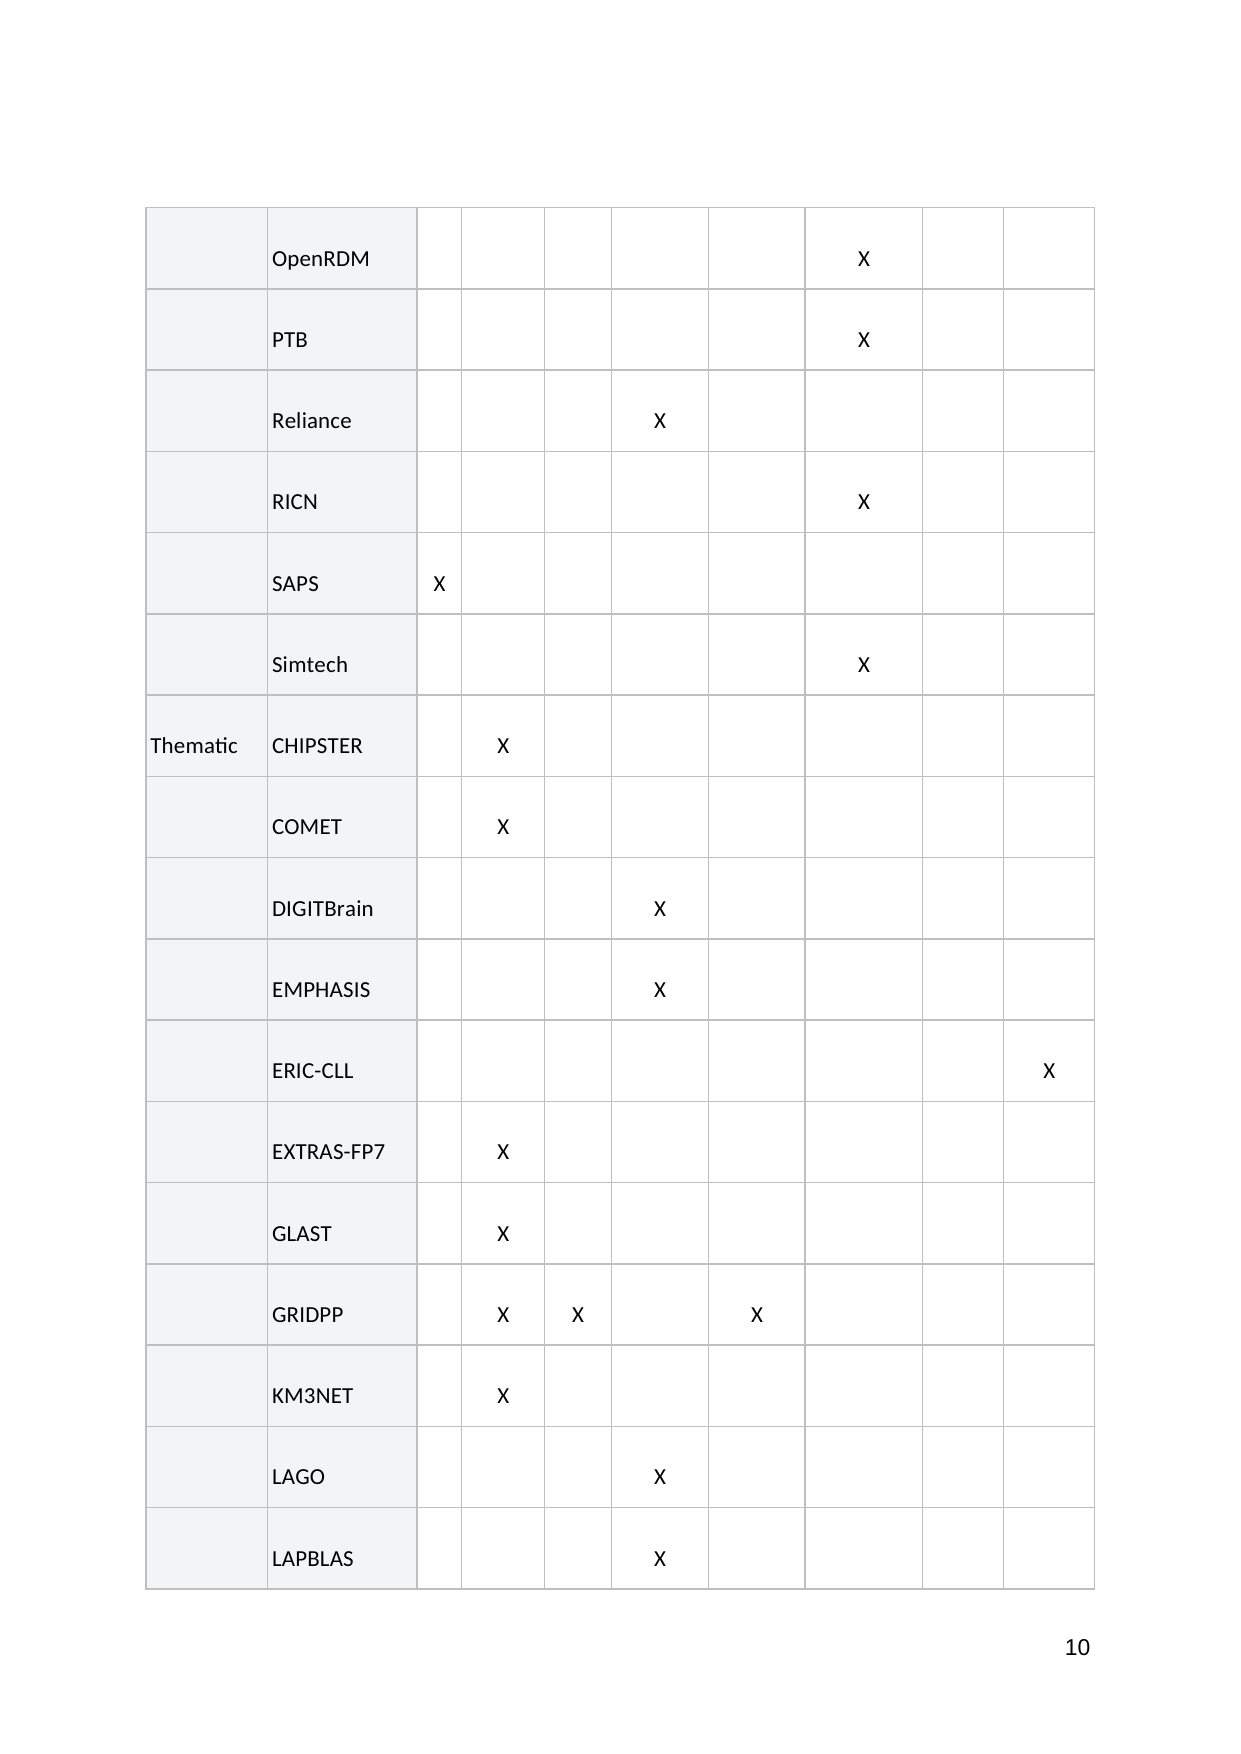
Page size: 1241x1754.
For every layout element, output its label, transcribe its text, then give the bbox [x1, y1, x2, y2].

table_cell X [806, 615, 922, 694]
table_cell EXTRAS-FP7 [268, 1102, 416, 1182]
table_cell [147, 533, 267, 613]
table_cell [923, 1508, 1003, 1588]
table_cell GLAST [268, 1183, 416, 1263]
table_cell Simtech [268, 615, 416, 694]
table_cell [462, 1427, 544, 1507]
table_cell X [462, 1265, 544, 1344]
table_cell [462, 858, 544, 938]
table_cell RICN [268, 452, 416, 532]
table_cell [709, 452, 804, 532]
table_cell [923, 1102, 1003, 1182]
table_cell [806, 1427, 922, 1507]
table_cell X [1004, 1021, 1094, 1101]
table_cell [418, 208, 461, 288]
table_cell OpenRDM [268, 208, 416, 288]
table_cell PTB [268, 290, 416, 369]
table_cell [462, 290, 544, 369]
table_cell GRIDPP [268, 1265, 416, 1344]
table_cell [709, 1427, 804, 1507]
table_cell [709, 1508, 804, 1588]
table_cell [545, 371, 611, 451]
table_cell [147, 1102, 267, 1182]
table_cell [418, 940, 461, 1019]
table_cell X [612, 940, 708, 1019]
table_cell [1004, 1265, 1094, 1344]
table_cell [612, 452, 708, 532]
table_cell X [418, 533, 461, 613]
table_cell [545, 452, 611, 532]
table_cell [612, 1021, 708, 1101]
table_cell [418, 371, 461, 451]
table_cell [545, 1508, 611, 1588]
table_cell [545, 858, 611, 938]
table_cell [147, 1508, 267, 1588]
table_cell [418, 1021, 461, 1101]
table_cell [806, 533, 922, 613]
table_cell [923, 940, 1003, 1019]
table_cell [147, 1265, 267, 1344]
table_cell X [462, 1102, 544, 1182]
table_cell Thematic [147, 696, 267, 776]
table_cell [462, 1508, 544, 1588]
table_cell [923, 452, 1003, 532]
table_cell X [709, 1265, 804, 1344]
table_cell [923, 1021, 1003, 1101]
table_cell [923, 1183, 1003, 1263]
table_cell [147, 1427, 267, 1507]
table_cell X [612, 858, 708, 938]
table_cell SAPS [268, 533, 416, 613]
table_cell [147, 208, 267, 288]
table_cell [418, 858, 461, 938]
table_cell [147, 452, 267, 532]
table_cell [462, 940, 544, 1019]
table_cell [1004, 940, 1094, 1019]
table_cell [1004, 777, 1094, 857]
table_cell Reliance [268, 371, 416, 451]
table_cell [612, 777, 708, 857]
table_cell [1004, 1346, 1094, 1426]
table_cell EMPHASIS [268, 940, 416, 1019]
table_cell X [545, 1265, 611, 1344]
table_cell [806, 696, 922, 776]
table_cell CHIPSTER [268, 696, 416, 776]
table_cell X [806, 290, 922, 369]
table_cell [923, 371, 1003, 451]
table_cell [806, 1183, 922, 1263]
table_cell [709, 1346, 804, 1426]
table_cell [462, 452, 544, 532]
table_cell X [612, 1508, 708, 1588]
table_cell [1004, 1102, 1094, 1182]
table_cell [709, 533, 804, 613]
table_cell [545, 615, 611, 694]
table_cell X [462, 777, 544, 857]
table_cell [612, 1265, 708, 1344]
table_cell [418, 777, 461, 857]
table_cell [545, 1346, 611, 1426]
table_cell [612, 696, 708, 776]
table_cell [545, 1021, 611, 1101]
table_cell [462, 208, 544, 288]
table_cell [923, 290, 1003, 369]
table_cell [147, 1183, 267, 1263]
table_cell [545, 208, 611, 288]
table_cell [418, 615, 461, 694]
table_cell [147, 777, 267, 857]
table_cell [709, 777, 804, 857]
table_cell [418, 290, 461, 369]
table_cell [806, 1508, 922, 1588]
table_cell [709, 371, 804, 451]
table_cell [806, 1021, 922, 1101]
table_cell [612, 1346, 708, 1426]
table_cell [147, 371, 267, 451]
table_cell [612, 1183, 708, 1263]
table_cell [612, 533, 708, 613]
table_cell [545, 1427, 611, 1507]
table_cell [709, 940, 804, 1019]
table_cell [462, 1021, 544, 1101]
table_cell [612, 1102, 708, 1182]
table_cell [709, 858, 804, 938]
table_cell [923, 1346, 1003, 1426]
table_cell [1004, 1508, 1094, 1588]
table_cell [147, 1346, 267, 1426]
table_cell [923, 1427, 1003, 1507]
table_cell [923, 777, 1003, 857]
table_cell [1004, 1183, 1094, 1263]
table_cell [806, 940, 922, 1019]
table_cell [545, 777, 611, 857]
table_cell [806, 777, 922, 857]
table_cell [147, 290, 267, 369]
table_cell [545, 290, 611, 369]
table_cell [806, 858, 922, 938]
table_cell [923, 696, 1003, 776]
table_cell [923, 858, 1003, 938]
table_cell [806, 371, 922, 451]
table_cell COMET [268, 777, 416, 857]
table_cell [612, 208, 708, 288]
table_cell [709, 696, 804, 776]
table_cell [1004, 533, 1094, 613]
table_cell [418, 696, 461, 776]
table_cell [462, 615, 544, 694]
table_cell [709, 1021, 804, 1101]
table_cell DIGITBrain [268, 858, 416, 938]
table_cell [418, 1346, 461, 1426]
table_cell X [806, 208, 922, 288]
table_cell [545, 940, 611, 1019]
table_cell X [612, 371, 708, 451]
table_cell [545, 1102, 611, 1182]
table_cell [1004, 208, 1094, 288]
table_cell [462, 371, 544, 451]
table_cell [418, 1508, 461, 1588]
table_cell [418, 452, 461, 532]
table_cell [1004, 615, 1094, 694]
table_cell [418, 1265, 461, 1344]
table_cell [545, 1183, 611, 1263]
table_cell [147, 940, 267, 1019]
table_cell [923, 1265, 1003, 1344]
table_cell X [612, 1427, 708, 1507]
table_cell [545, 533, 611, 613]
table_cell [418, 1183, 461, 1263]
table_cell KM3NET [268, 1346, 416, 1426]
table_cell [1004, 696, 1094, 776]
table_cell X [462, 1183, 544, 1263]
table_cell [923, 208, 1003, 288]
table_cell [923, 615, 1003, 694]
table_cell [806, 1346, 922, 1426]
table_cell X [462, 1346, 544, 1426]
table_cell ERIC-CLL [268, 1021, 416, 1101]
table_cell [462, 533, 544, 613]
table_cell [709, 615, 804, 694]
table_cell [1004, 1427, 1094, 1507]
table_cell [147, 858, 267, 938]
table_cell [418, 1102, 461, 1182]
table_cell [545, 696, 611, 776]
table_cell [709, 1102, 804, 1182]
table_cell X [806, 452, 922, 532]
table_cell [806, 1265, 922, 1344]
table_cell [709, 208, 804, 288]
table_cell [1004, 858, 1094, 938]
table_cell [612, 290, 708, 369]
table_cell [709, 1183, 804, 1263]
table_cell [612, 615, 708, 694]
table_cell [1004, 371, 1094, 451]
table_cell [147, 1021, 267, 1101]
table_cell [709, 290, 804, 369]
table_cell LAPBLAS [268, 1508, 416, 1588]
table_cell X [462, 696, 544, 776]
table_cell [418, 1427, 461, 1507]
table_cell [1004, 290, 1094, 369]
table_cell [806, 1102, 922, 1182]
table_cell [147, 615, 267, 694]
table_cell LAGO [268, 1427, 416, 1507]
table_cell [1004, 452, 1094, 532]
table_cell [923, 533, 1003, 613]
